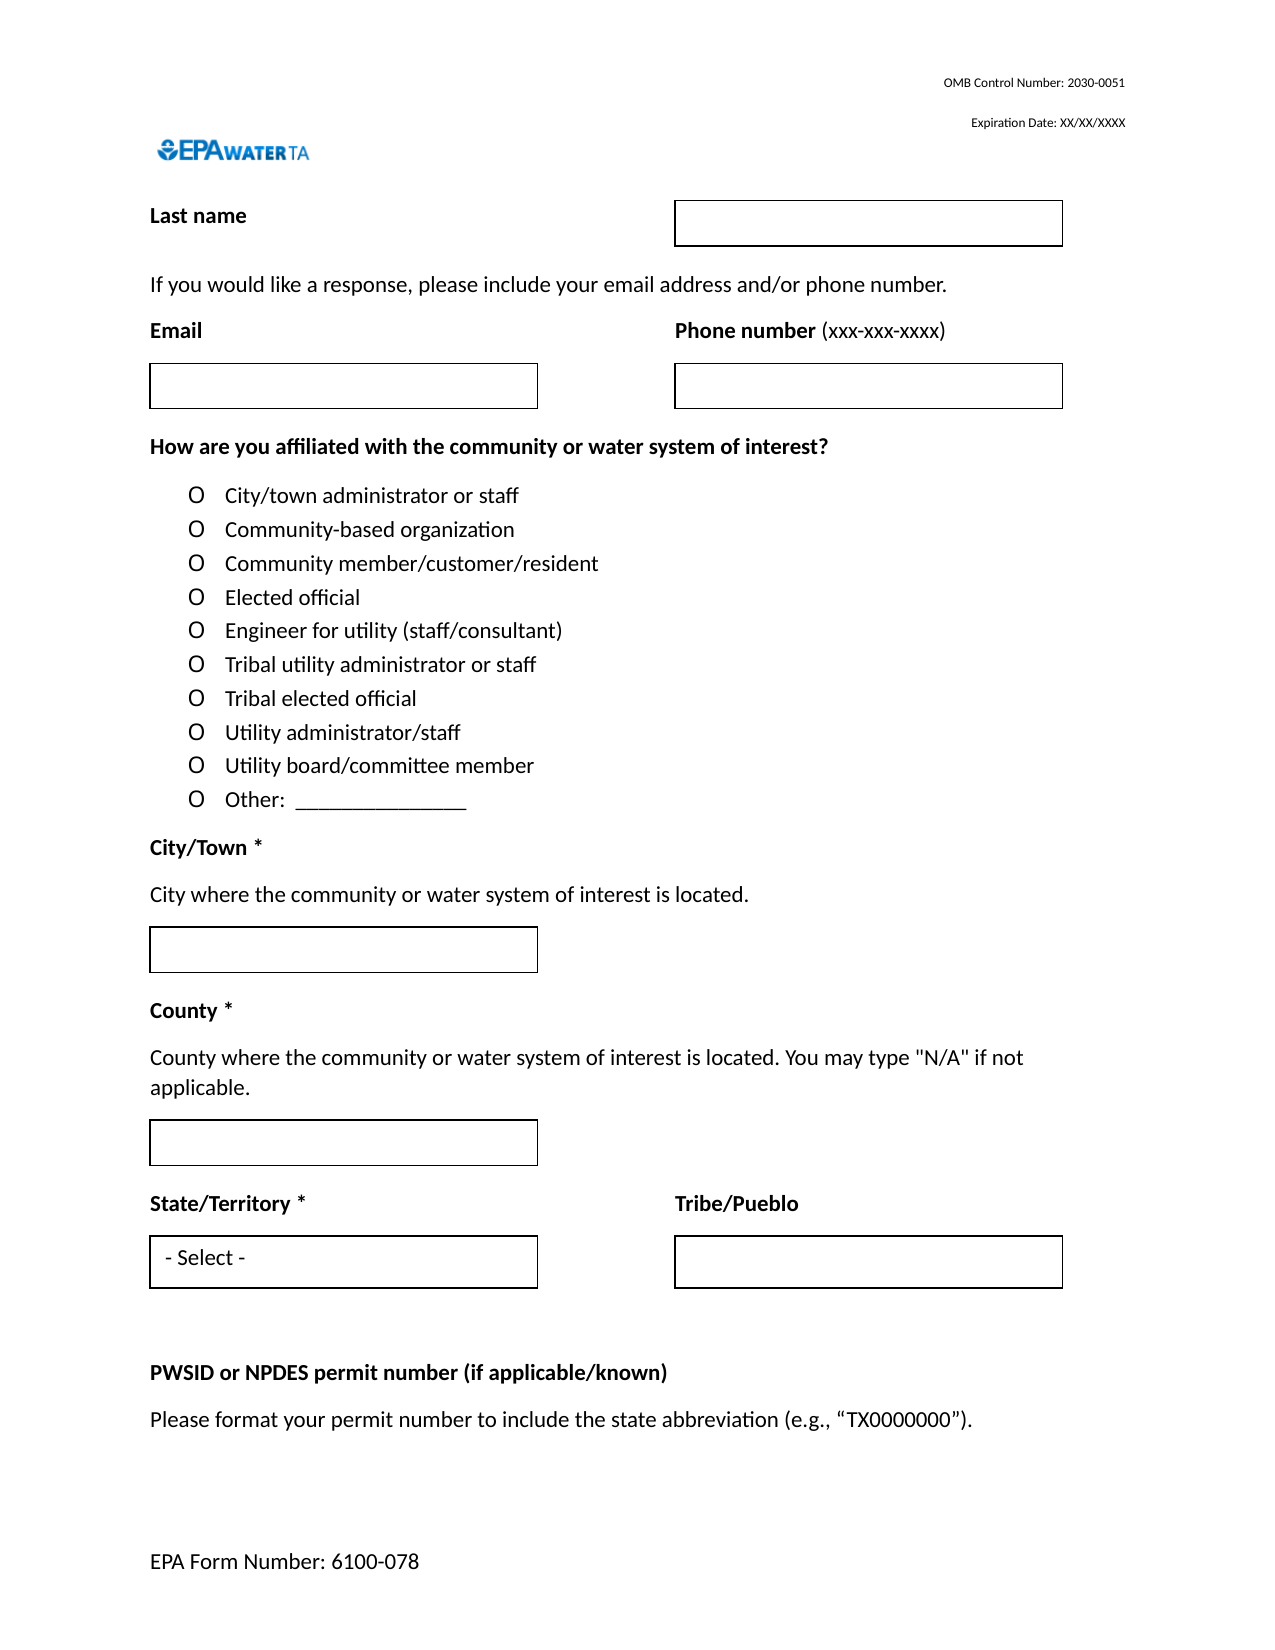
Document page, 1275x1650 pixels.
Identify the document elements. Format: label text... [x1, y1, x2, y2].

text County where the community or water system of interest is located. You may type "N/A" if not applicable. [150, 1043, 1125, 1101]
text City where the community or water system of interest is located. [150, 880, 1125, 908]
list City/town administrator or staff [187, 479, 1125, 511]
text City/Town * [150, 833, 1125, 861]
list Utility administrator/staff [187, 716, 1125, 747]
text Email [150, 317, 600, 344]
list Utility board/committee member [187, 749, 1125, 781]
picture [150, 131, 319, 173]
text If you would like a response, please include your email address and/or phone number. [150, 270, 1125, 298]
text Phone number (xxx-xxx-xxxx) [675, 317, 1125, 344]
text Last name [150, 201, 600, 229]
text Please format your permit number to include the state abbreviation (e.g., “TX0000000”). [150, 1405, 1125, 1433]
list Tribal elected official [187, 682, 1125, 713]
text How are you affiliated with the community or water system of interest? [150, 432, 1125, 460]
text State/Territory * [150, 1189, 600, 1217]
list Other: _______________ [187, 783, 1125, 814]
list Tribal utility administrator or staff [187, 648, 1125, 679]
list Engineer for utility (staff/consultant) [187, 614, 1125, 646]
list Community member/customer/resident [187, 547, 1125, 578]
text County * [150, 996, 1125, 1024]
text PWSID or NPDES permit number (if applicable/known) [150, 1358, 1125, 1386]
text Tribe/Pueblo [675, 1189, 1125, 1217]
list Community-based organization [187, 513, 1125, 544]
list Elected official [187, 581, 1125, 612]
